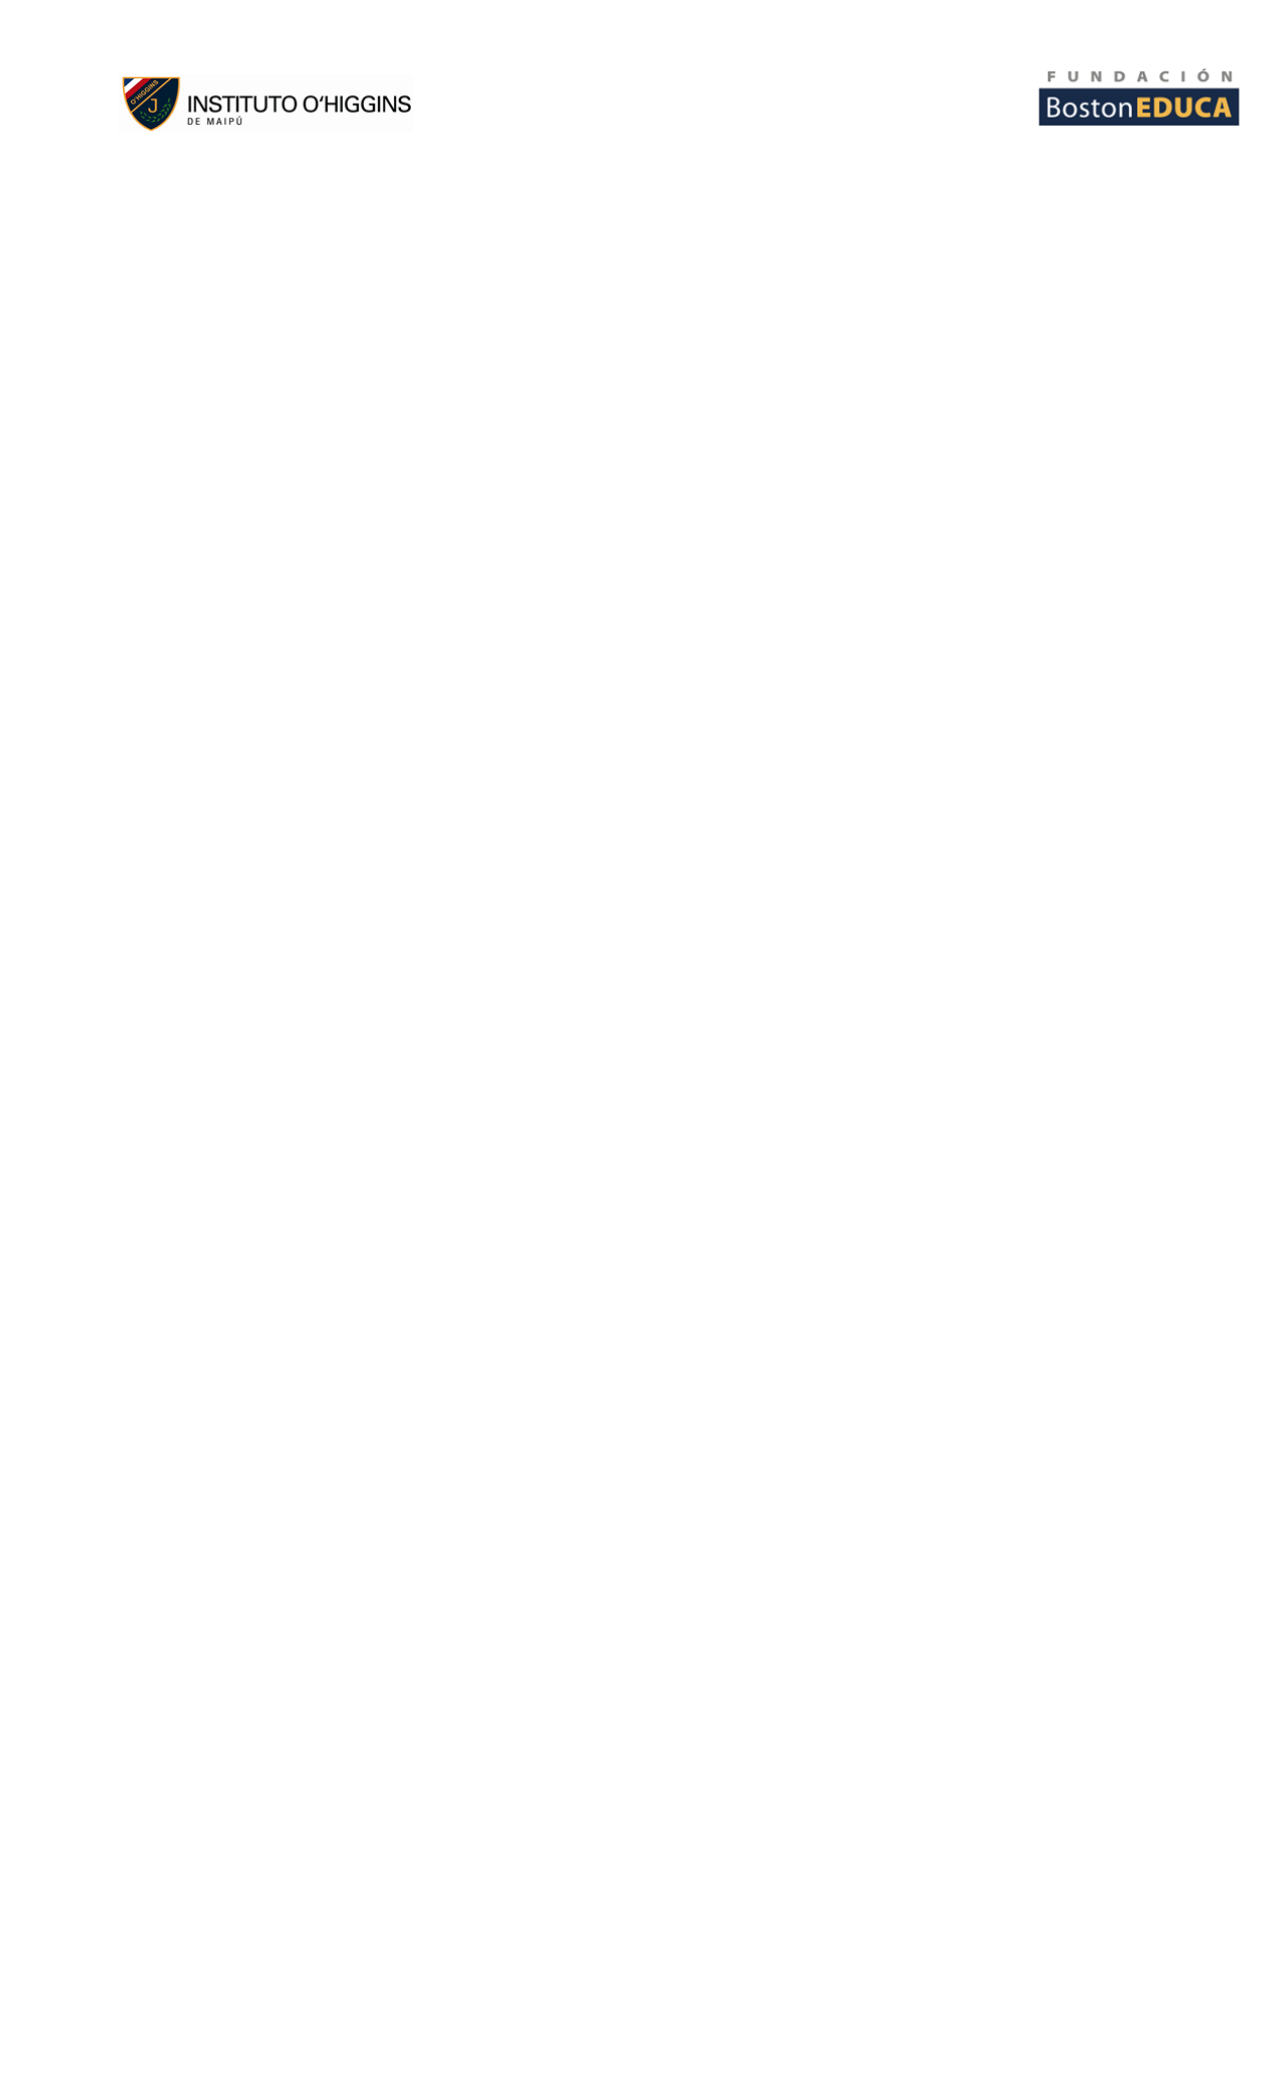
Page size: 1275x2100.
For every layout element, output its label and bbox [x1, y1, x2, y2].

picture [118, 74, 414, 132]
picture [1036, 65, 1245, 132]
